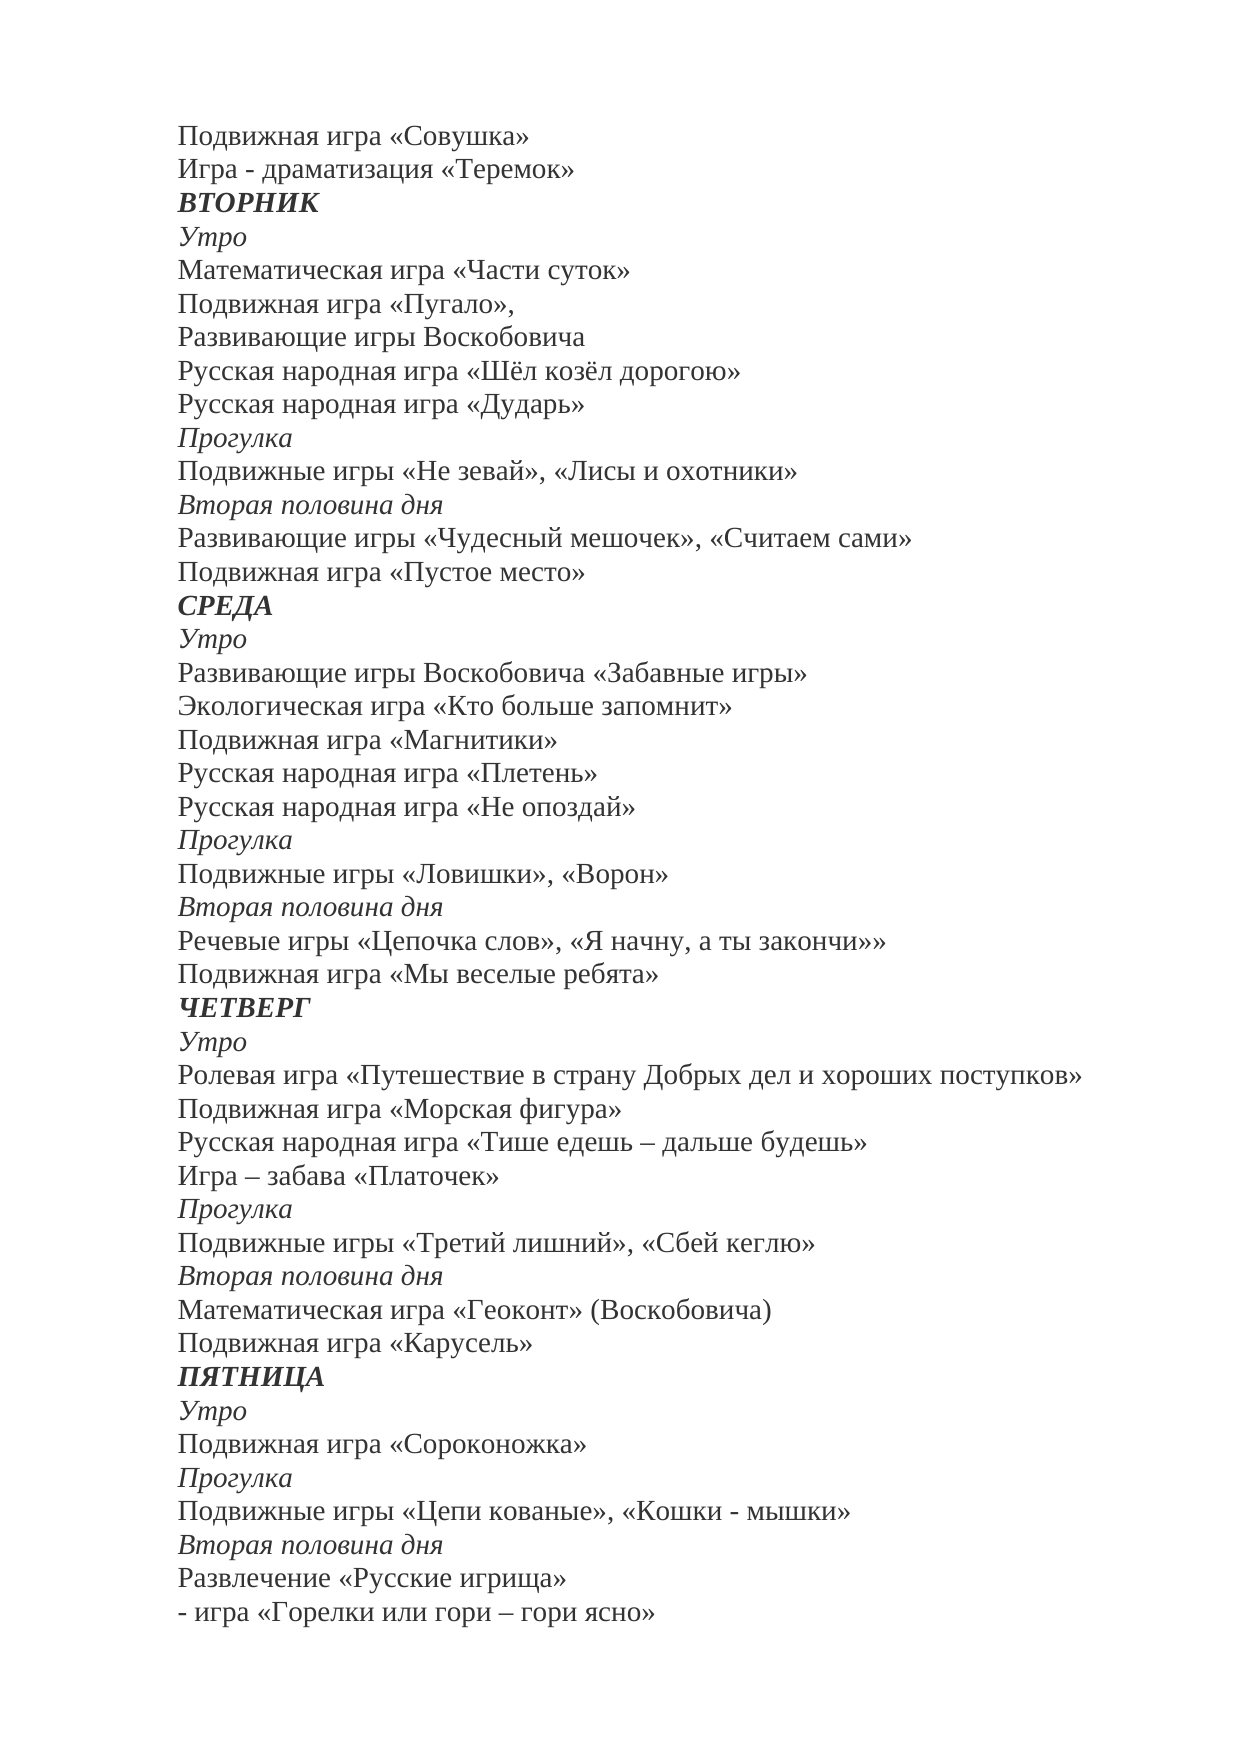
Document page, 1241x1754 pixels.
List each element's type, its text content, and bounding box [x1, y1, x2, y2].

text ЧЕТВЕРГ [177, 990, 1152, 1024]
text Подвижная игра «Совушка» [177, 118, 1152, 152]
text Математическая игра «Части суток» [177, 252, 1152, 286]
text Русская народная игра «Плетень» [177, 755, 1152, 789]
text Утро [177, 621, 1152, 655]
text Утро [177, 1393, 1152, 1426]
text СРЕДА [177, 588, 1152, 621]
text ПЯТНИЦА [177, 1359, 1152, 1393]
text Игра - драматизация «Теремок» [177, 152, 1152, 185]
text Экологическая игра «Кто больше запомнит» [177, 688, 1152, 722]
text Подвижная игра «Мы веселые ребята» [177, 957, 1152, 990]
text Русская народная игра «Шёл козёл дорогою» [177, 353, 1152, 386]
text Подвижные игры «Не зевай», «Лисы и охотники» [177, 453, 1152, 487]
text Подвижные игры «Цепи кованые», «Кошки - мышки» [177, 1493, 1152, 1527]
text Развлечение «Русские игрища» [177, 1560, 1152, 1594]
text Русская народная игра «Тише едешь – дальше будешь» [177, 1124, 1152, 1158]
text Подвижные игры «Ловишки», «Ворон» [177, 856, 1152, 889]
text Подвижная игра «Морская фигура» [177, 1091, 1152, 1124]
text Прогулка [177, 1460, 1152, 1493]
text Прогулка [177, 420, 1152, 453]
text Подвижная игра «Пугало», [177, 286, 1152, 319]
text Прогулка [177, 822, 1152, 856]
text Вторая половина дня [177, 889, 1152, 923]
text Подвижная игра «Сороконожка» [177, 1426, 1152, 1460]
text Русская народная игра «Дударь» [177, 386, 1152, 420]
text Игра – забава «Платочек» [177, 1158, 1152, 1191]
text Подвижные игры «Третий лишний», «Сбей кеглю» [177, 1225, 1152, 1258]
text Подвижная игра «Магнитики» [177, 722, 1152, 755]
text Утро [177, 219, 1152, 252]
text Речевые игры «Цепочка слов», «Я начну, а ты закончи»» [177, 923, 1152, 957]
text Подвижная игра «Пустое место» [177, 554, 1152, 588]
text Вторая половина дня [177, 1527, 1152, 1560]
text Развивающие игры Воскобовича [177, 319, 1152, 353]
text Утро [177, 1024, 1152, 1057]
text Русская народная игра «Не опоздай» [177, 789, 1152, 822]
text Ролевая игра «Путешествие в страну Добрых дел и хороших поступков» [177, 1057, 1152, 1091]
text Вторая половина дня [177, 1258, 1152, 1292]
text - игра «Горелки или гори – гори ясно» [177, 1594, 1152, 1627]
text ВТОРНИК [177, 185, 1152, 219]
text Подвижная игра «Карусель» [177, 1326, 1152, 1359]
text Математическая игра «Геоконт» (Воскобовича) [177, 1292, 1152, 1326]
text Развивающие игры Воскобовича «Забавные игры» [177, 655, 1152, 688]
text Развивающие игры «Чудесный мешочек», «Считаем сами» [177, 521, 1152, 554]
text Вторая половина дня [177, 487, 1152, 521]
text Прогулка [177, 1191, 1152, 1225]
